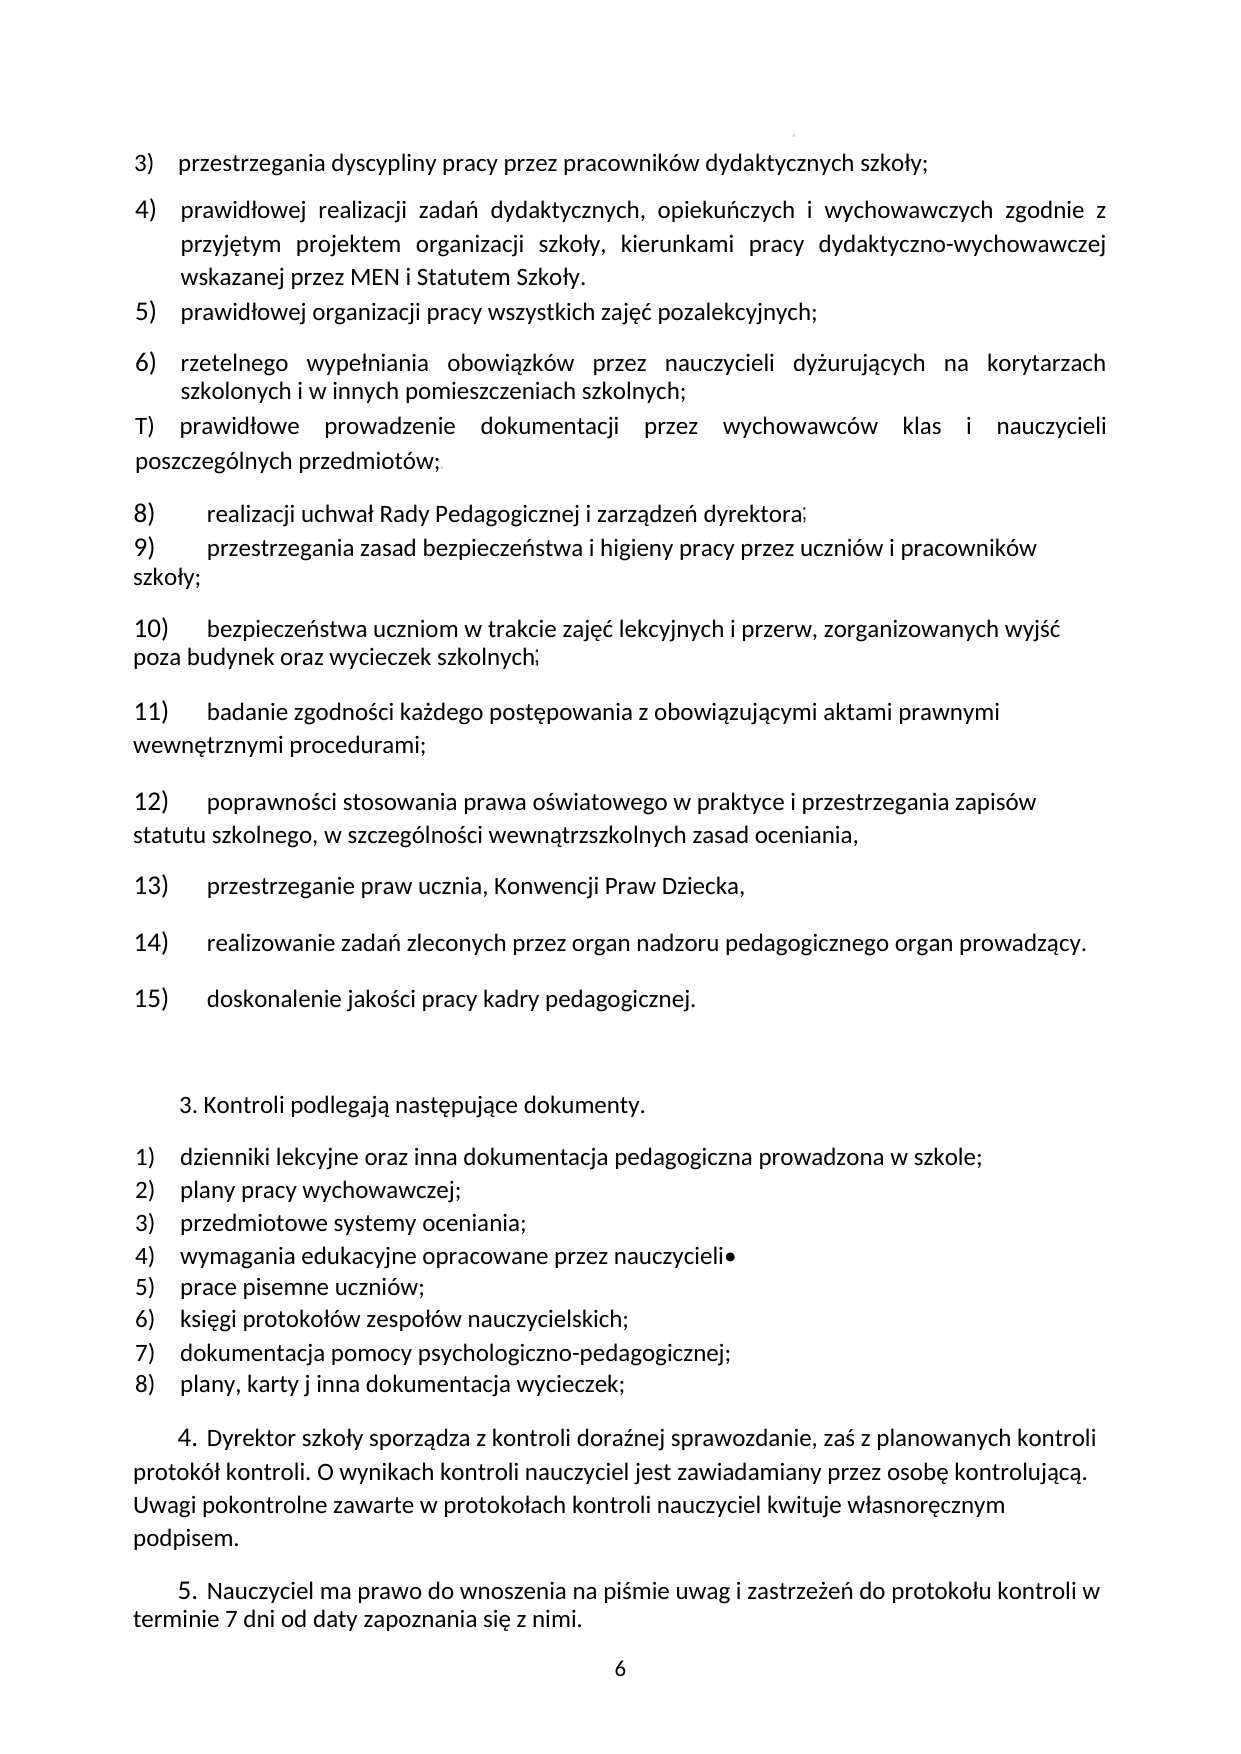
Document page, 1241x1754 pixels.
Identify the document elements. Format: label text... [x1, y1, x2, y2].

list realizacji uchwał Rady Pedagogicznej i zarządzeń dyrektora [133, 499, 1107, 529]
list prawidłowej realizacji zadań dydaktycznych, opiekuńczych i wychowawczych zgodnie z przyjętym projektem organizacji szkoły, kierunkami pracy dydaktyczno-wychowawczej wskazanej przez MEN i Statutem Szkoły. [135, 193, 1107, 292]
list plany, karty j inna dokumentacja wycieczek; [135, 1370, 1107, 1398]
text T) prawidłowe prowadzenie dokumentacji przez wychowawców klas i nauczycieli poszczególnych przedmiotów; [135, 410, 1107, 475]
list przestrzeganie praw ucznia, Konwencji Praw Dziecka, [133, 870, 1107, 901]
list Dyrektor szkoły sporządza z kontroli doraźnej sprawozdanie, zaś z planowanych kontroli protokół kontroli. O wynikach kontroli nauczyciel jest zawiadamiany przez osobę kontrolującą. Uwagi pokontrolne zawarte w protokołach kontroli nauczyciel kwituje własnoręcznym podpisem. [133, 1420, 1107, 1552]
list dzienniki lekcyjne oraz inna dokumentacja pedagogiczna prowadzona w szkole; [135, 1142, 1107, 1172]
list poprawności stosowania prawa oświatowego w praktyce i przestrzegania zapisów statutu szkolnego, w szczególności wewnątrzszkolnych zasad oceniania, [133, 784, 1107, 849]
list plany pracy wychowawczej; [135, 1174, 1107, 1205]
list przestrzegania zasad bezpieczeństwa i higieny pracy przez uczniów i pracowników szkoły; [133, 533, 1107, 591]
list doskonalenie jakości pracy kadry pedagogicznej. [133, 982, 1107, 1015]
list rzetelnego wypełniania obowiązków przez nauczycieli dyżurujących na korytarzach szkolonych i w innych pomieszczeniach szkolnych; [135, 348, 1107, 406]
list wymagania edukacyjne opracowane przez nauczycieli• [135, 1240, 1107, 1271]
list bezpieczeństwa uczniom w trakcie zajęć lekcyjnych i przerw, zorganizowanych wyjść poza budynek oraz wycieczek szkolnych [133, 613, 1107, 672]
list prawidłowej organizacji pracy wszystkich zajęć pozalekcyjnych; [135, 294, 1107, 327]
list prace pisemne uczniów; [135, 1273, 1107, 1301]
list badanie zgodności każdego postępowania z obowiązującymi aktami prawnymi wewnętrznymi procedurami; [133, 694, 1107, 760]
text 3. Kontroli podlegają następujące dokumenty. [179, 1089, 1107, 1119]
list realizowanie zadań zleconych przez organ nadzoru pedagogicznego organ prowadzący. [133, 927, 1107, 958]
list księgi protokołów zespołów nauczycielskich; [135, 1305, 1107, 1333]
list przestrzegania dyscypliny pracy przez pracowników dydaktycznych szkoły; [134, 148, 1107, 178]
list przedmiotowe systemy oceniania; [135, 1207, 1107, 1238]
list Nauczyciel ma prawo do wnoszenia na piśmie uwag i zastrzeżeń do protokołu kontroli w terminie 7 dni od daty zapoznania się z nimi. [133, 1575, 1107, 1633]
list dokumentacja pomocy psychologiczno-pedagogicznej; [135, 1337, 1107, 1367]
